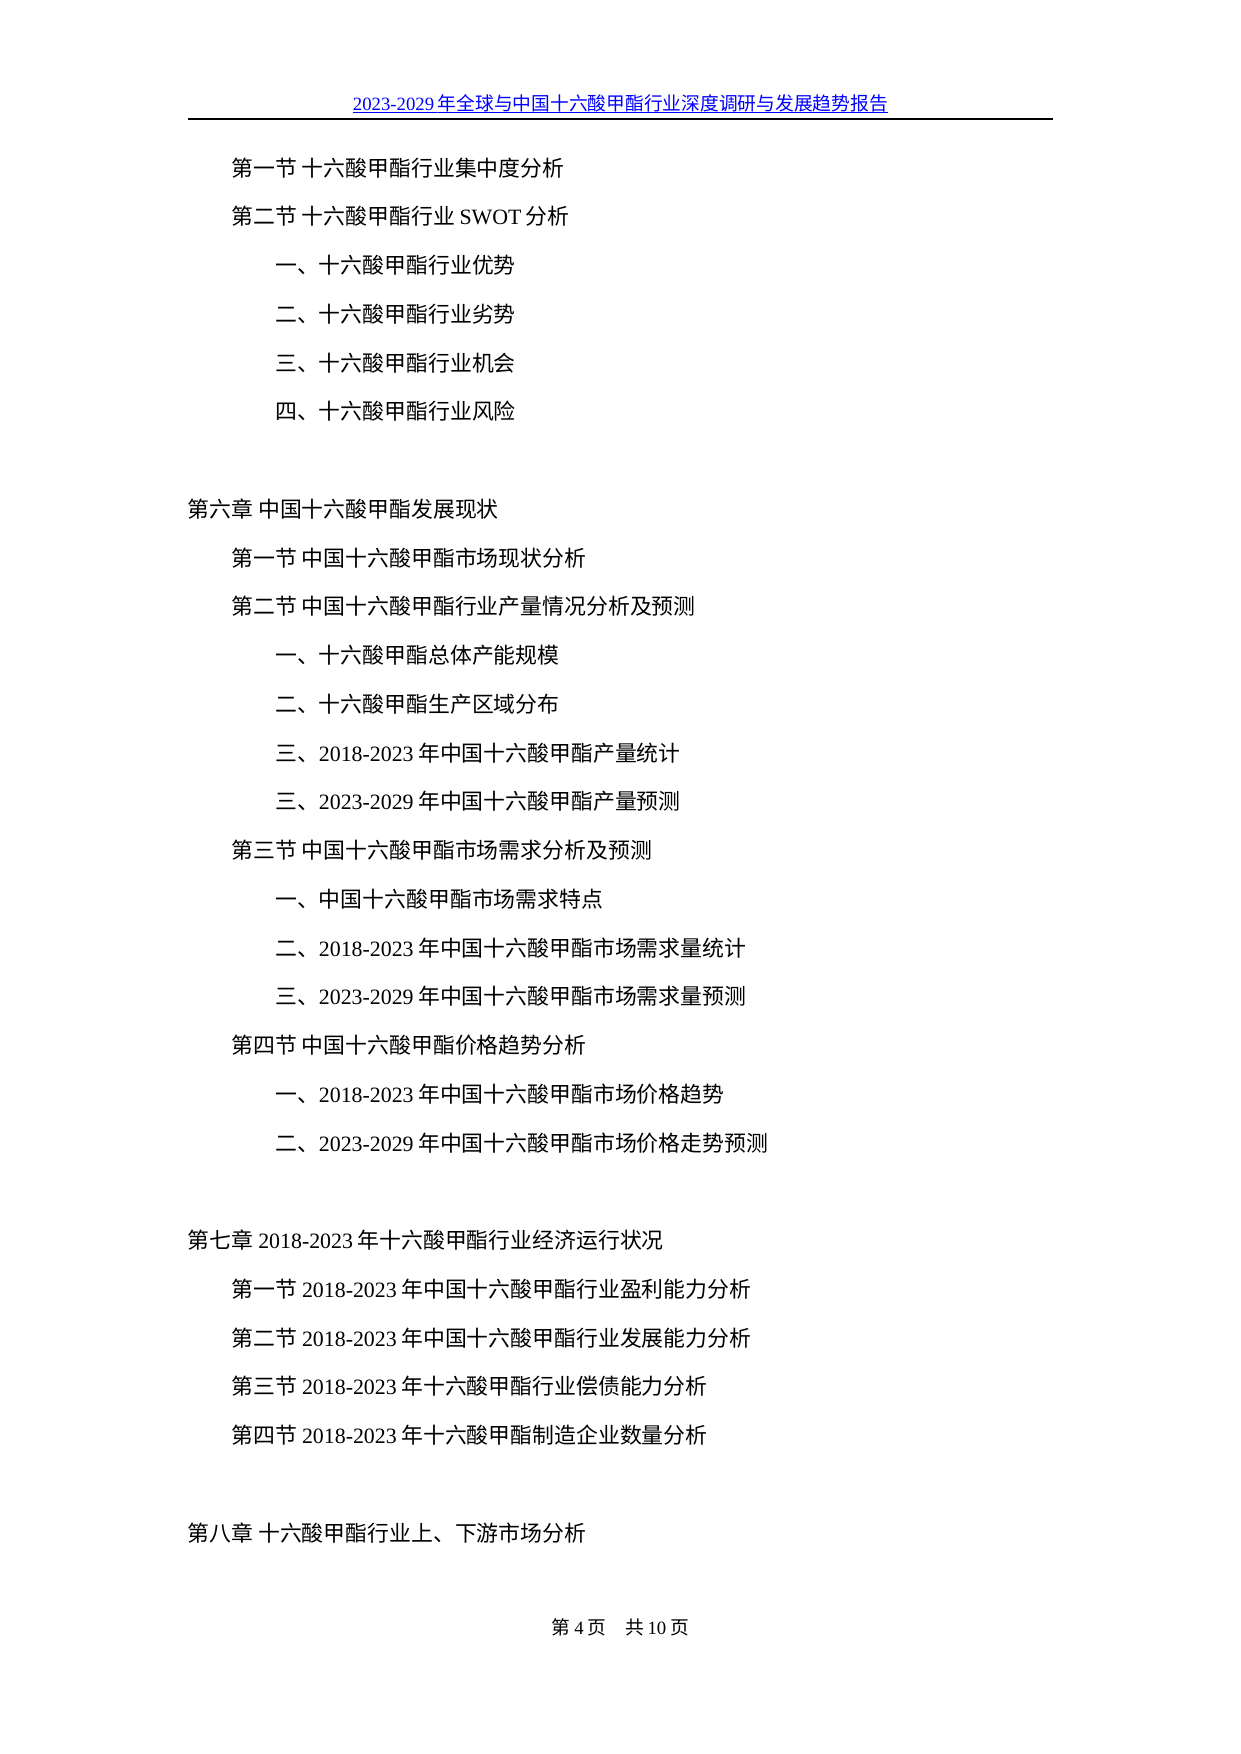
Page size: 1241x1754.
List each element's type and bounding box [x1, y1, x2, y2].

text [187, 150, 1053, 1548]
